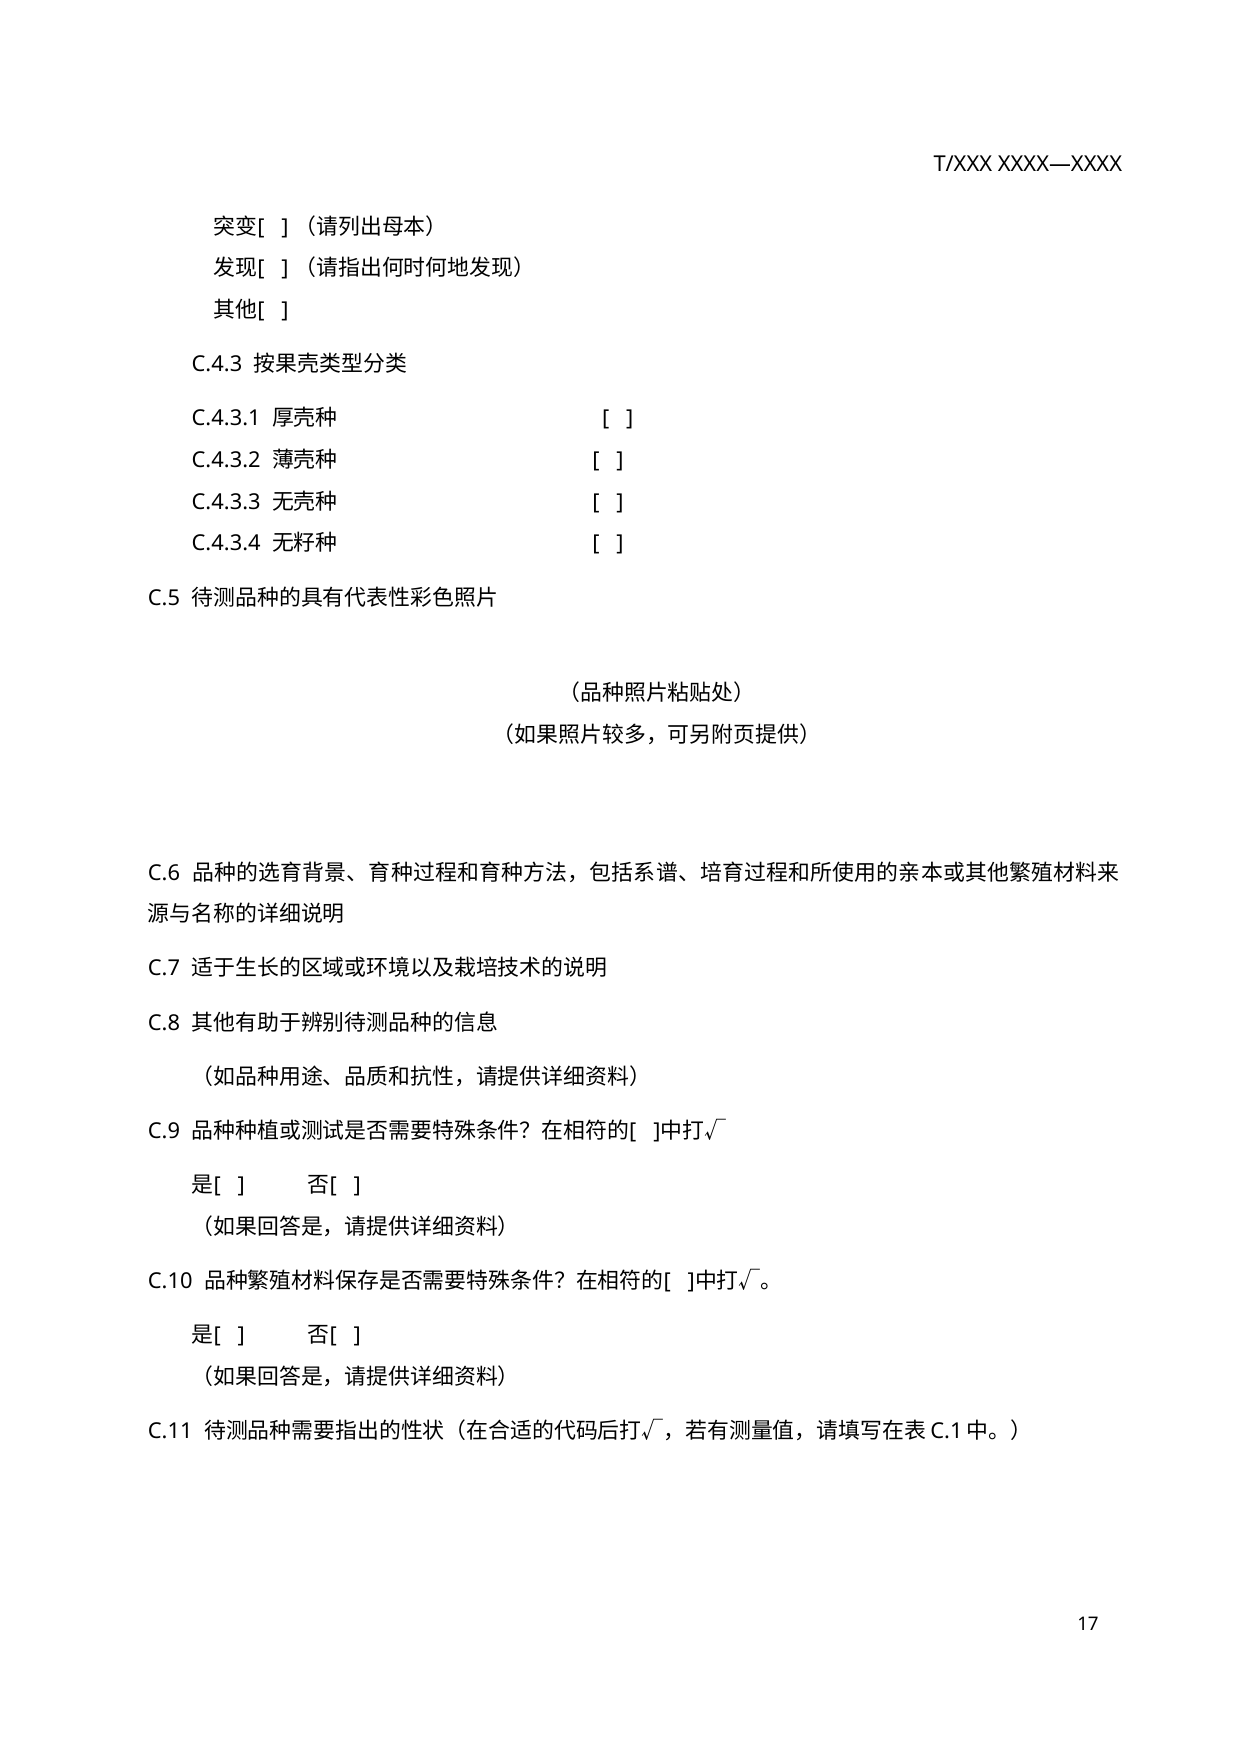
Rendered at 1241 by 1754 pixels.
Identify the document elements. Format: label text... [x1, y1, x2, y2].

text C.4.3.3 无壳种 [ ] [148, 476, 1122, 517]
text C.4.3.4 无籽种 [ ] [148, 517, 1122, 559]
list C.8 其他有助于辨别待测品种的信息 [148, 997, 1122, 1038]
list C.10 品种繁殖材料保存是否需要特殊条件？在相符的[ ]中打√。 [148, 1255, 1122, 1297]
list C.9 品种种植或测试是否需要特殊条件？在相符的[ ]中打√ [148, 1105, 1122, 1147]
list C.7 适于生长的区域或环境以及栽培技术的说明 [148, 942, 1122, 984]
list C.4.3 按果壳类型分类 [148, 338, 1122, 380]
text 发现[ ] （请指出何时何地发现） [148, 242, 1122, 284]
text C.4.3.2 薄壳种 [ ] [148, 434, 1122, 476]
text （如果回答是，请提供详细资料） [148, 1351, 1122, 1392]
text 突变[ ] （请列出母本） [148, 201, 1122, 242]
text （如品种用途、品质和抗性，请提供详细资料） [148, 1051, 1122, 1092]
text C.4.3.1 厚壳种 [ ] [148, 392, 1122, 434]
text （如果照片较多，可另附页提供） [148, 709, 1122, 751]
text （如果回答是，请提供详细资料） [148, 1201, 1122, 1242]
text 是[ ] 否[ ] [148, 1309, 1122, 1351]
text 是[ ] 否[ ] [148, 1159, 1122, 1201]
list C.5 待测品种的具有代表性彩色照片 [148, 572, 1122, 613]
text 其他[ ] [148, 284, 1122, 326]
text （品种照片粘贴处） [148, 667, 1122, 709]
list C.6 品种的选育背景、育种过程和育种方法，包括系谱、培育过程和所使用的亲本或其他繁殖材料来源与名称的详细说明 [148, 847, 1122, 930]
list C.11 待测品种需要指出的性状（在合适的代码后打√，若有测量值，请填写在表C.1中。） [148, 1405, 1122, 1447]
